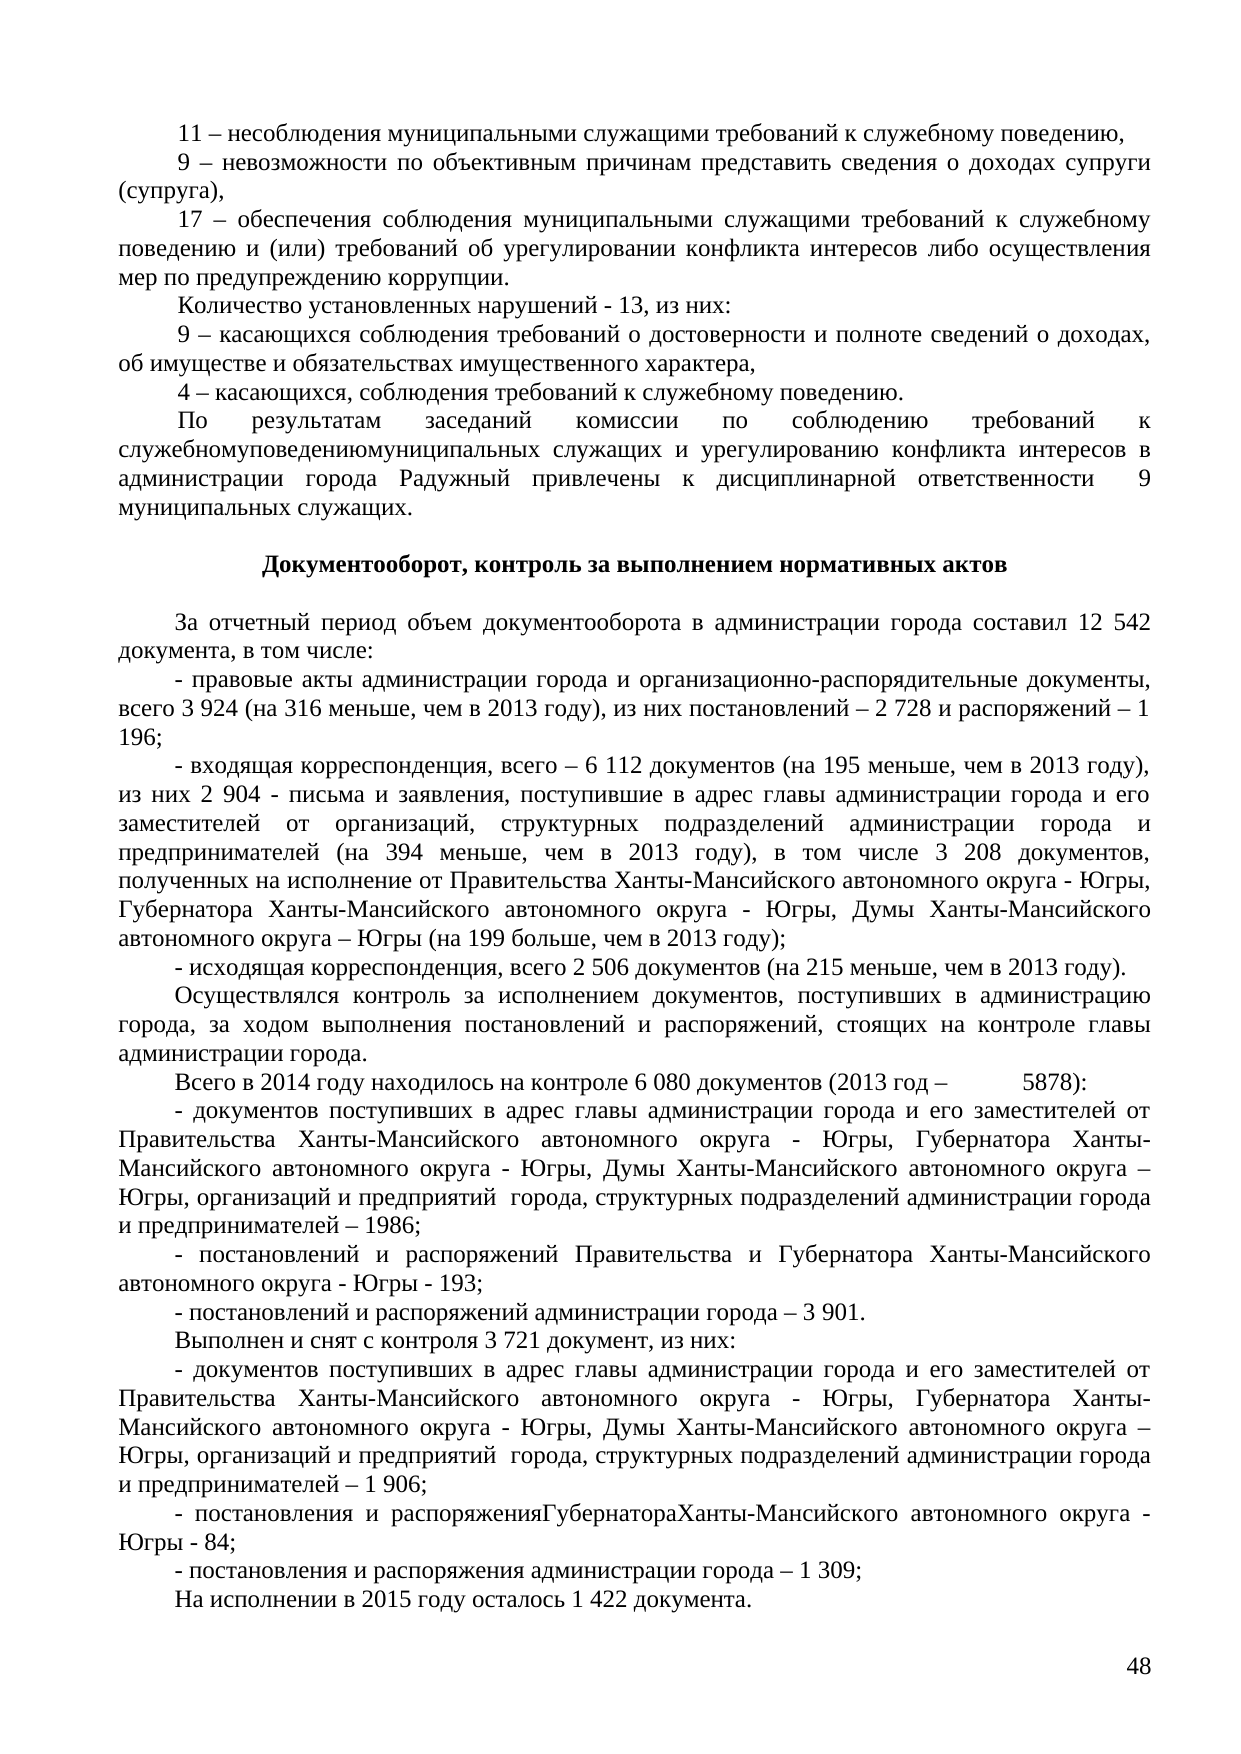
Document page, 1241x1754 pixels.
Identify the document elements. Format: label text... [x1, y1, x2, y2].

text На исполнении в 2015 году осталось 1 422 документа. [118, 1584, 1152, 1613]
text За отчетный период объем документооборота в администрации города составил 12 542 документа, в том числе: [118, 607, 1152, 664]
text - постановления и распоряженияГубернатораХанты-Мансийского автономного округа - Югры - 84; [118, 1498, 1152, 1556]
text Количество установленных нарушений - 13, из них: [118, 291, 1152, 319]
text Документооборот, контроль за выполнением нормативных актов [118, 549, 1152, 578]
text - входящая корреспонденция, всего – 6 112 документов (на 195 меньше, чем в 2013 году), из них 2 904 - письма и заявления, поступившие в адрес главы администрации города и его заместителей от организаций, структурных подразделений администрации города и предпринимателей (на 394 меньше, чем в 2013 году), в том числе 3 208 документов, полученных на исполнение от Правительства Ханты-Мансийского автономного округа - Югры, Губернатора Ханты-Мансийского автономного округа - Югры, Думы Ханты-Мансийского автономного округа – Югры (на 199 больше, чем в 2013 году); [118, 751, 1152, 952]
text Всего в 2014 году находилось на контроле 6 080 документов (2013 год – 5878): [118, 1067, 1152, 1096]
text Осуществлялся контроль за исполнением документов, поступивших в администрацию города, за ходом выполнения постановлений и распоряжений, стоящих на контроле главы администрации города. [118, 981, 1152, 1067]
text Выполнен и снят с контроля 3 721 документ, из них: [118, 1326, 1152, 1354]
text - правовые акты администрации города и организационно-распорядительные документы, всего 3 924 (на 316 меньше, чем в 2013 году), из них постановлений – 2 728 и распоряжений – 1 196; [118, 664, 1152, 751]
text - документов поступивших в адрес главы администрации города и его заместителей от Правительства Ханты-Мансийского автономного округа - Югры, Губернатора Ханты-Мансийского автономного округа - Югры, Думы Ханты-Мансийского автономного округа – Югры, организаций и предприятий города, структурных подразделений администрации города и предпринимателей – 1 906; [118, 1354, 1152, 1498]
text 4 – касающихся, соблюдения требований к служебному поведению. [118, 377, 1152, 406]
text - документов поступивших в адрес главы администрации города и его заместителей от Правительства Ханты-Мансийского автономного округа - Югры, Губернатора Ханты-Мансийского автономного округа - Югры, Думы Ханты-Мансийского автономного округа – Югры, организаций и предприятий города, структурных подразделений администрации города и предпринимателей – 1986; [118, 1096, 1152, 1239]
text - постановлений и распоряжений администрации города – 3 901. [118, 1297, 1152, 1326]
text - постановления и распоряжения администрации города – 1 309; [118, 1556, 1152, 1584]
text - исходящая корреспонденция, всего 2 506 документов (на 215 меньше, чем в 2013 году). [118, 952, 1152, 981]
text - постановлений и распоряжений Правительства и Губернатора Ханты-Мансийского автономного округа - Югры - 193; [118, 1239, 1152, 1297]
text По результатам заседаний комиссии по соблюдению требований к служебномуповедениюмуниципальных служащих и урегулированию конфликта интересов в администрации города Радужный привлечены к дисциплинарной ответственности 9 муниципальных служащих. [118, 406, 1152, 521]
text 11 – несоблюдения муниципальными служащими требований к служебному поведению, [118, 118, 1152, 147]
text 9 – касающихся соблюдения требований о достоверности и полноте сведений о доходах, об имуществе и обязательствах имущественного характера, [118, 319, 1152, 377]
text 17 – обеспечения соблюдения муниципальными служащими требований к служебному поведению и (или) требований об урегулировании конфликта интересов либо осуществления мер по предупреждению коррупции. [118, 204, 1152, 291]
text 9 – невозможности по объективным причинам представить сведения о доходах супруги (супруга), [118, 147, 1152, 204]
